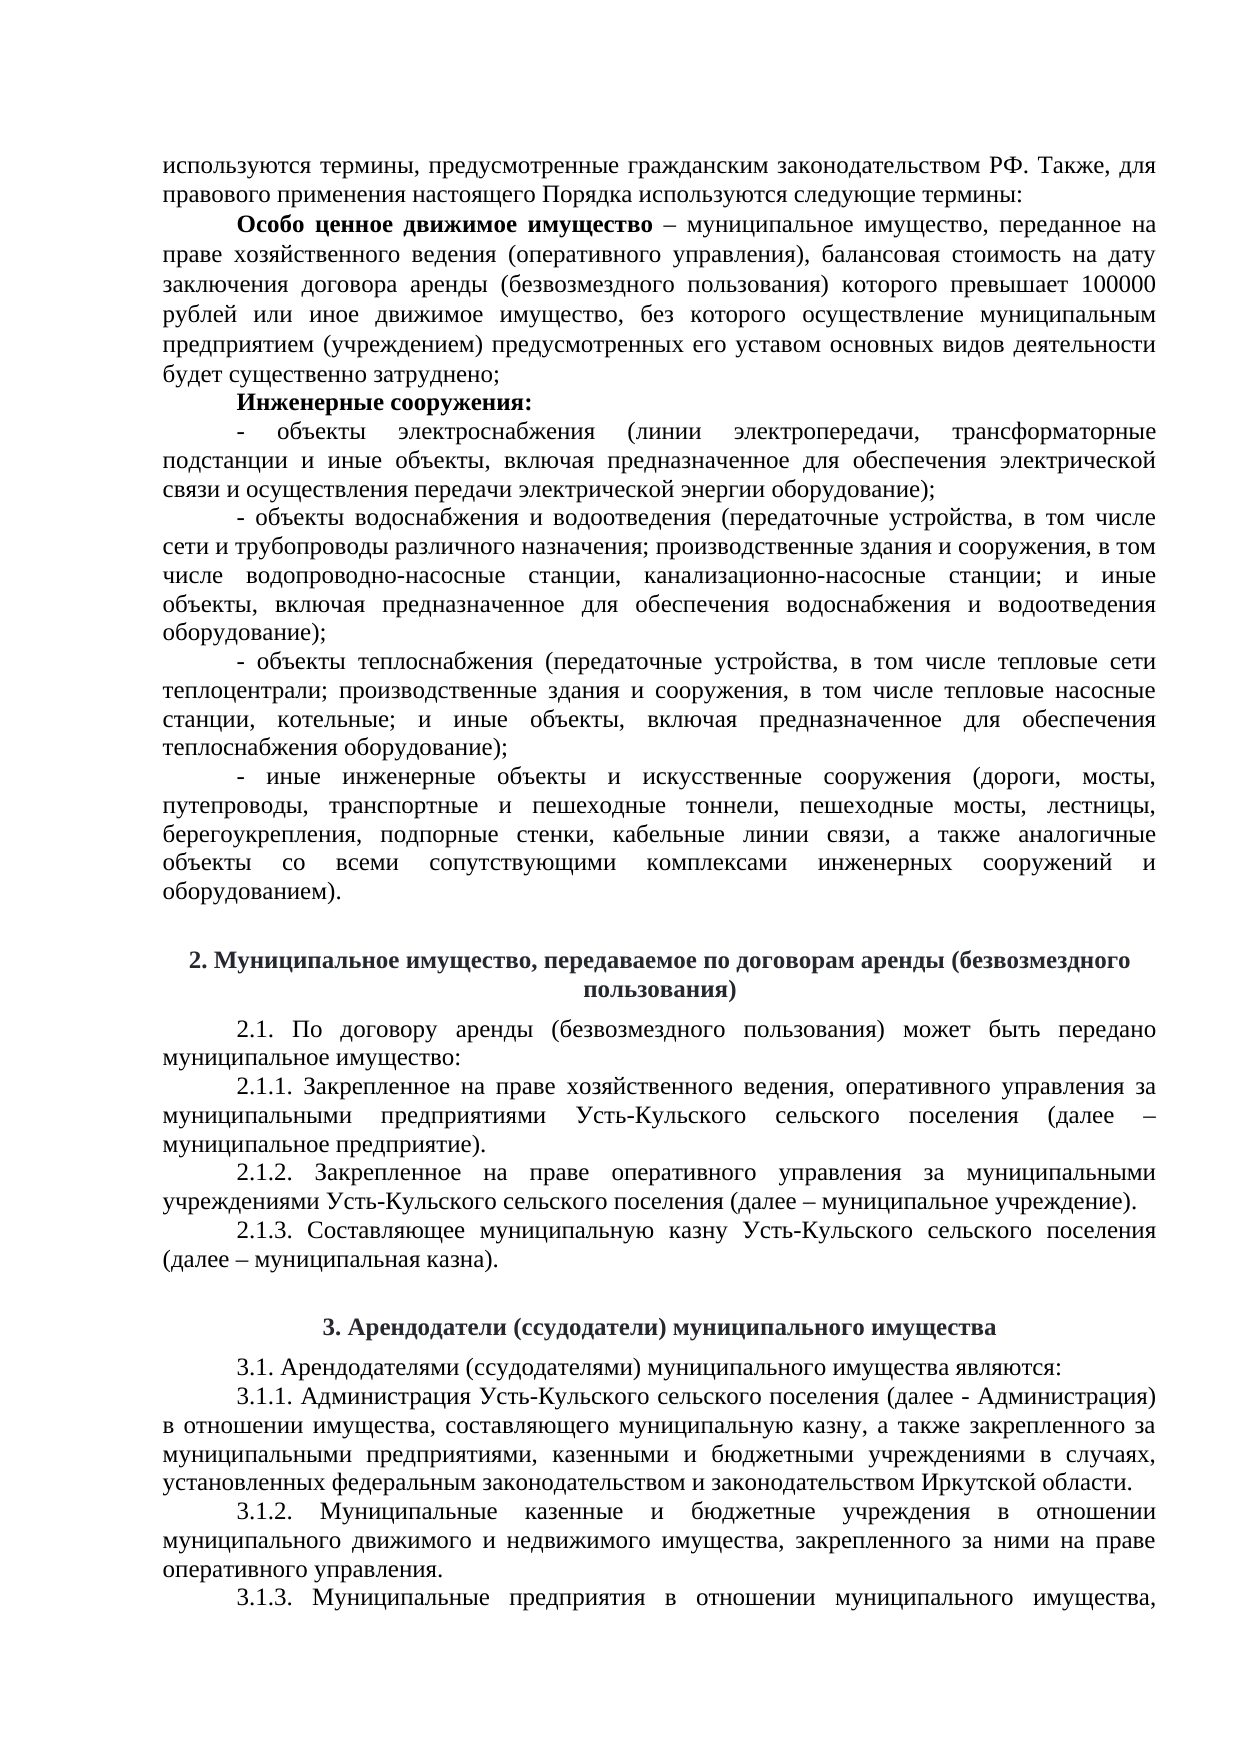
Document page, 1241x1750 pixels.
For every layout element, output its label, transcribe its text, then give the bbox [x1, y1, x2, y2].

text - иные инженерные объекты и искусственные сооружения (дороги, мосты, путепроводы, транспортные и пешеходные тоннели, пешеходные мосты, лестницы, берегоукрепления, подпорные стенки, кабельные линии связи, а также аналогичные объекты со всеми сопутствующими комплексами инженерных сооружений и оборудованием). [162, 761, 1157, 905]
text - объекты теплоснабжения (передаточные устройства, в том числе тепловые сети теплоцентрали; производственные здания и сооружения, в том числе тепловые насосные станции, котельные; и иные объекты, включая предназначенное для обеспечения теплоснабжения оборудование); [162, 646, 1157, 761]
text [162, 1582, 1157, 1611]
text Особо ценное движимое имущество – муниципальное имущество, переданное на праве хозяйственного ведения (оперативного управления), балансовая стоимость на дату заключения договора аренды (безвозмездного пользования) которого превышает 100000 рублей или иное движимое имущество, без которого осуществление муниципальным предприятием (учреждением) предусмотренных его уставом основных видов деятельности будет существенно затруднено; [162, 207, 1157, 387]
text 2.1.1. Закрепленное на праве хозяйственного ведения, оперативного управления за муниципальными предприятиями Усть-Кульского сельского поселения (далее – муниципальное предприятие). [162, 1071, 1157, 1157]
subtitle 3. Арендодатели (ссудодатели) муниципального имущества [162, 1312, 1157, 1341]
text 2.1. По договору аренды (безвозмездного пользования) может быть передано муниципальное имущество: [162, 1014, 1157, 1071]
text 3.1.2. Муниципальные казенные и бюджетные учреждения в отношении муниципального движимого и недвижимого имущества, закрепленного за ними на праве оперативного управления. [162, 1496, 1157, 1582]
text Инженерные сооружения: [162, 387, 1157, 416]
text 2.1.2. Закрепленное на праве оперативного управления за муниципальными учреждениями Усть-Кульского сельского поселения (далее – муниципальное учреждение). [162, 1157, 1157, 1215]
text - объекты электроснабжения (линии электропередачи, трансформаторные подстанции и иные объекты, включая предназначенное для обеспечения электрической связи и осуществления передачи электрической энергии оборудование); [162, 416, 1157, 502]
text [162, 150, 1157, 207]
text - объекты водоснабжения и водоотведения (передаточные устройства, в том числе сети и трубопроводы различного назначения; производственные здания и сооружения, в том числе водопроводно-насосные станции, канализационно-насосные станции; и иные объекты, включая предназначенное для обеспечения водоснабжения и водоотведения оборудование); [162, 502, 1157, 646]
text 2.1.3. Составляющее муниципальную казну Усть-Кульского сельского поселения (далее – муниципальная казна). [162, 1215, 1157, 1272]
text 3.1.1. Администрация Усть-Кульского сельского поселения (далее - Администрация) в отношении имущества, составляющего муниципальную казну, а также закрепленного за муниципальными предприятиями, казенными и бюджетными учреждениями в случаях, установленных федеральным законодательством и законодательством Иркутской области. [162, 1381, 1157, 1496]
text 3.1. Арендодателями (ссудодателями) муниципального имущества являются: [162, 1352, 1157, 1381]
subtitle 2. Муниципальное имущество, передаваемое по договорам аренды (безвозмездного пользования) [162, 945, 1157, 1002]
